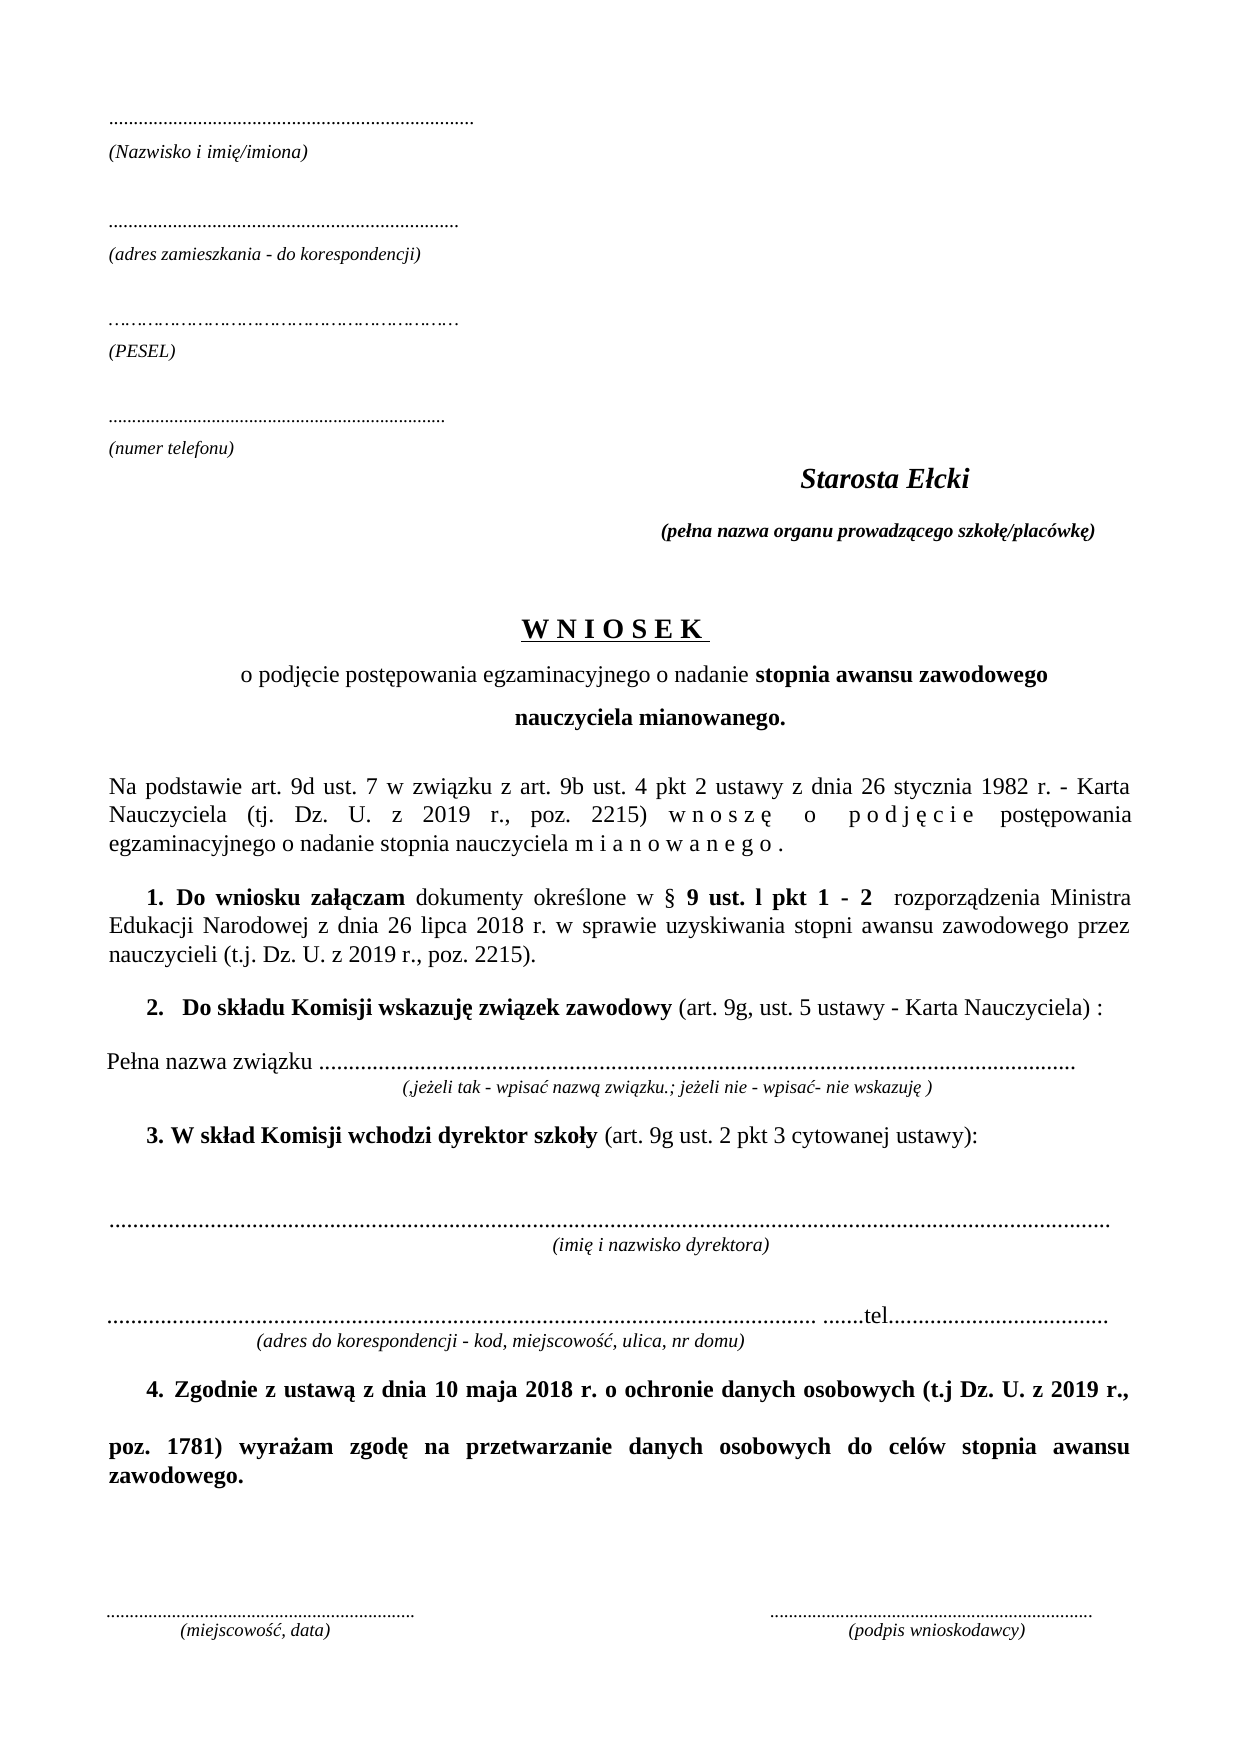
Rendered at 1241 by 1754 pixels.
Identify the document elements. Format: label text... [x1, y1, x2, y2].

text Pełna nazwa związku ............................................................................................................................... [106, 1050, 1134, 1074]
text ....................................................................................................................... .......tel..................................... [106, 1301, 1134, 1329]
text .......................................................................... [108, 106, 1134, 129]
text (,jeżeli tak - wpisać nazwą związku.; jeżeli nie - wpisać- nie wskazuję ) [402, 1078, 1134, 1097]
text WNIOSEK [521, 616, 1134, 644]
text (pełna nazwa organu prowadzącego szkołę/placówkę) [661, 522, 1134, 541]
text Na podstawie art. 9d ust. 7 w związku z art. 9b ust. 4 pkt 2 ustawy z dnia 26 stycznia 1982 r. - Karta Nauczyciela (tj. Dz. U. z 2019 r., poz. 2215) wnoszę o podjęcie postępowania egzaminacyjnego o nadanie stopnia nauczyciela mianowanego. [108, 772, 1132, 857]
text ……………………………………………………… [109, 308, 1134, 329]
text .................................................................. ..................................................................... [106, 1603, 1134, 1622]
text (PESEL) [109, 340, 1134, 361]
text (Nazwisko i imię/imiona) [109, 141, 1134, 163]
text Starosta Ełcki [770, 469, 1134, 493]
text (adres zamieszkania - do korespondencji) [109, 243, 1134, 264]
text ........................................................................ [109, 404, 1134, 426]
text (imię i nazwisko dyrektora) [552, 1233, 1134, 1256]
list Do wniosku załączam dokumenty określone w § 9 ust. l pkt 1-2 rozporządzenia Ministra Edukacji Narodowej z dnia 26 lipca 2018 r. w sprawie uzyskiwania stopni awansu zawodowego przez nauczycieli (t.j. Dz. U. z 2019 r., poz. 2215). [108, 882, 1132, 968]
list Zgodnie z ustawą z dnia 10 maja 2018 r. o ochronie danych osobowych (t.j Dz. U. z 2019 r., poz. 1781) wyrażam zgodę na przetwarzanie danych osobowych do celów stopnia awansu zawodowego. [108, 1374, 1132, 1489]
list W skład Komisji wchodzi dyrektor szkoły (art. 9g ust. 2 pkt 3 cytowanej ustawy): [108, 1124, 1134, 1148]
text (miejscowość, data) (podpis wnioskodawcy) [106, 1622, 1134, 1640]
text (adres do korespondencji - kod, miejscowość, ulica, nr domu) [256, 1329, 1134, 1352]
text ........................................................................................................................................................................ [108, 1205, 1134, 1233]
text ....................................................................... [109, 209, 1134, 232]
text (numer telefonu) [109, 437, 1134, 458]
list Do składu Komisji wskazuję związek zawodowy (art. 9g, ust. 5 ustawy - Karta Nauczyciela) : [146, 992, 1132, 1021]
text o podjęcie postępowania egzaminacyjnego o nadanie stopnia awansu zawodowego nauczyciela mianowanego. [167, 647, 1134, 734]
